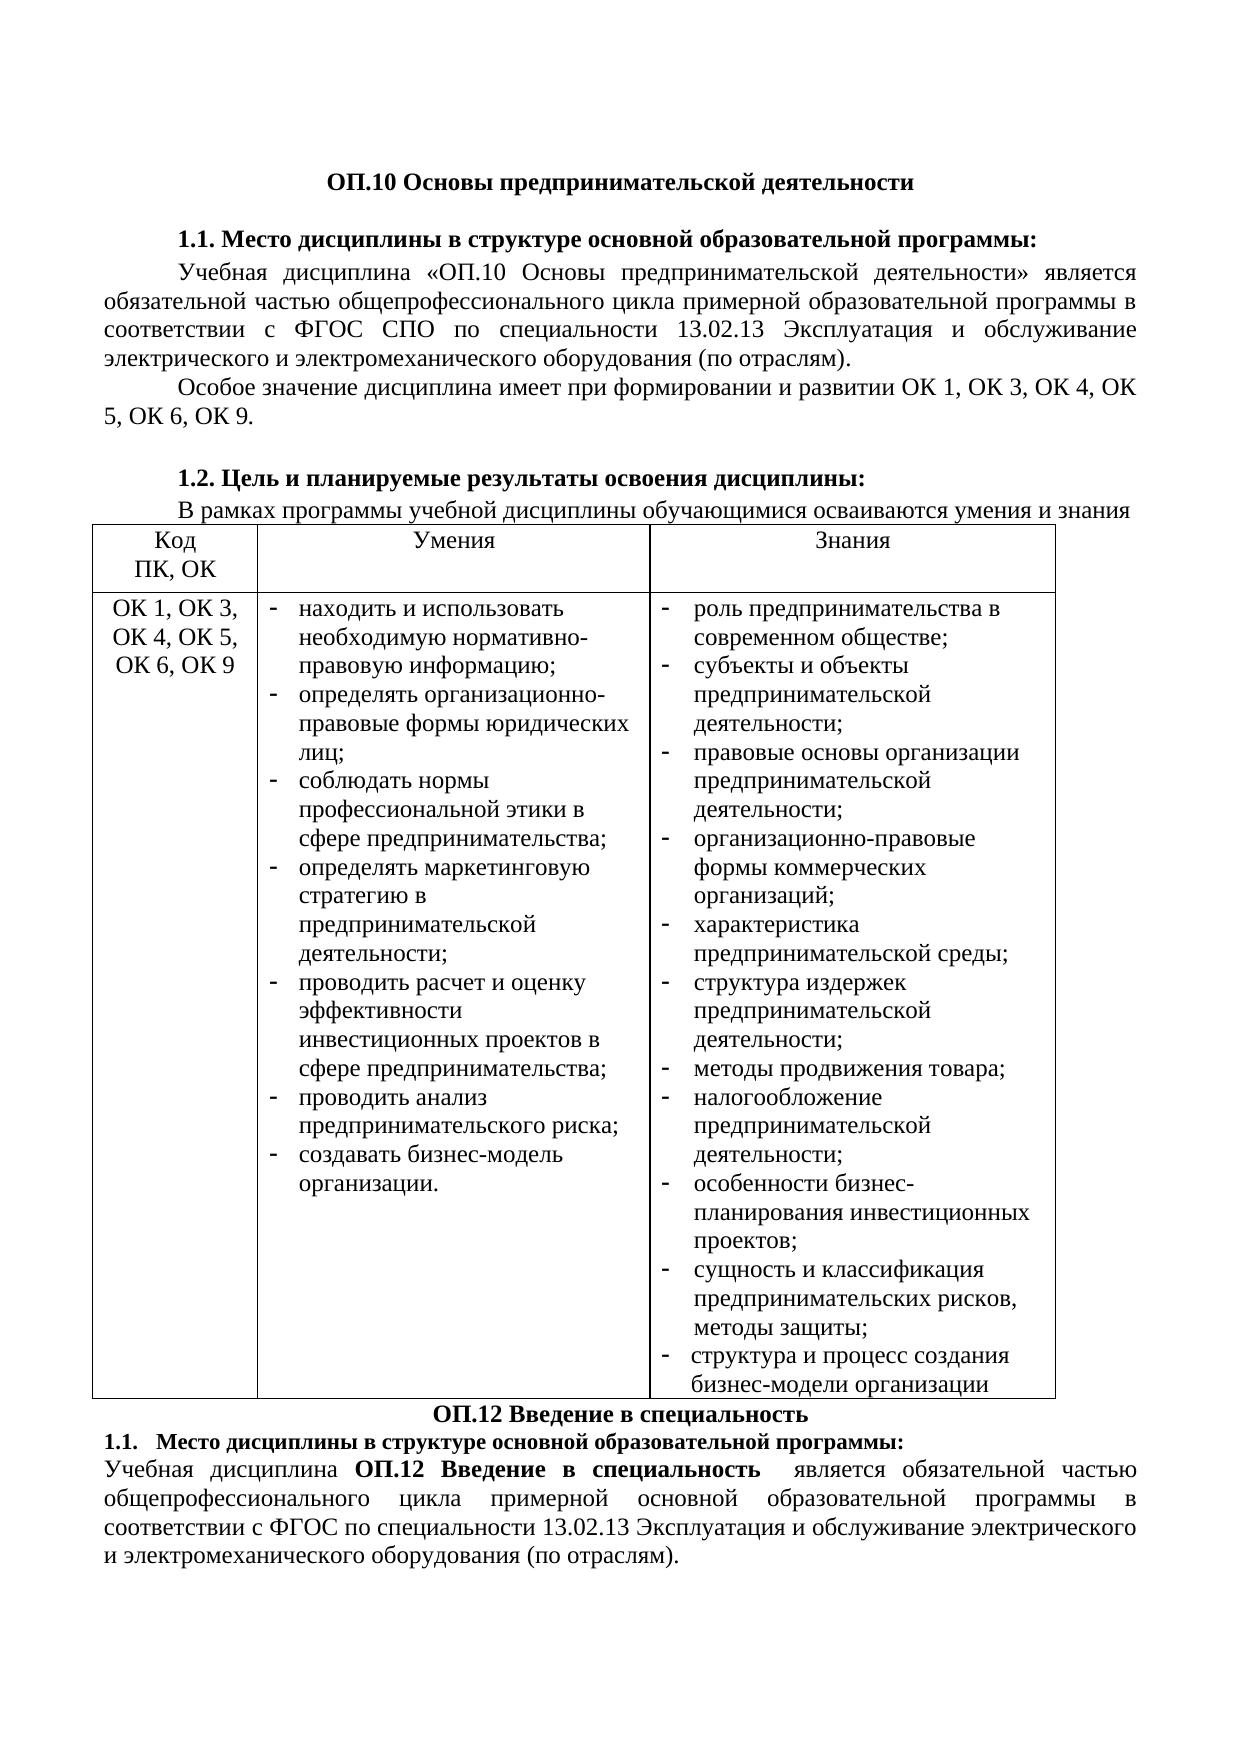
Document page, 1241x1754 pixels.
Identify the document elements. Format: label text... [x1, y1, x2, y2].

table_cell ОК 1, ОК 3, ОК 4, ОК 5, ОК 6, ОК 9 [93, 593, 257, 1398]
text Учебная дисциплина ОП.12 Введение в специальность является обязательной частью общепрофессионального цикла примерной основной образовательной программы в соответствии с ФГОС по специальности 13.02.13 Эксплуатация и обслуживание электрического и электромеханического оборудования (по отраслям). [104, 1454, 1137, 1569]
text Особое значение дисциплина имеет при формировании и развитии ОК 1, ОК 3, ОК 4, ОК 5, ОК 6, ОК 9. [104, 372, 1137, 429]
table_header Знания [651, 525, 1055, 592]
table_header Код ПК, ОК [93, 525, 257, 592]
table_cell роль предпринимательства в современном обществе; субъекты и объекты предпринимательской деятельности; правовые основы организации предпринимательской деятельности; организационно-правовые формы коммерческих организаций; характеристика предпринимательской среды; структура издержек предпринимательской деятельности; методы продвижения товара; налогообложение предпринимательской деятельности; особенности бизнес-планирования инвестиционных проектов; сущность и классификация предпринимательских рисков, методы защиты; структура и процесс создания бизнес-модели организации [651, 593, 1055, 1398]
text ОП.12 Введение в специальность [104, 1399, 1137, 1428]
table_header Умения [258, 525, 649, 592]
text В рамках программы учебной дисциплины обучающимися осваиваются умения и знания [104, 496, 1137, 524]
text 1.1. Место дисциплины в структуре основной образовательной программы: [104, 224, 1137, 253]
table_cell находить и использовать необходимую нормативно-правовую информацию; определять организационно-правовые формы юридических лиц; соблюдать нормы профессиональной этики в сфере предпринимательства; определять маркетинговую стратегию в предпринимательской деятельности; проводить расчет и оценку эффективности инвестиционных проектов в сфере предпринимательства; проводить анализ предпринимательского риска; создавать бизнес-модель организации. [258, 593, 649, 1398]
text Учебная дисциплина «ОП.10 Основы предпринимательской деятельности» является обязательной частью общепрофессионального цикла примерной образовательной программы в соответствии с ФГОС СПО по специальности 13.02.13 Эксплуатация и обслуживание электрического и электромеханического оборудования (по отраслям). [104, 257, 1137, 372]
list Место дисциплины в структуре основной образовательной программы: [104, 1428, 1137, 1454]
text ОП.10 Основы предпринимательской деятельности [104, 167, 1137, 195]
text 1.2. Цель и планируемые результаты освоения дисциплины: [104, 463, 1137, 491]
